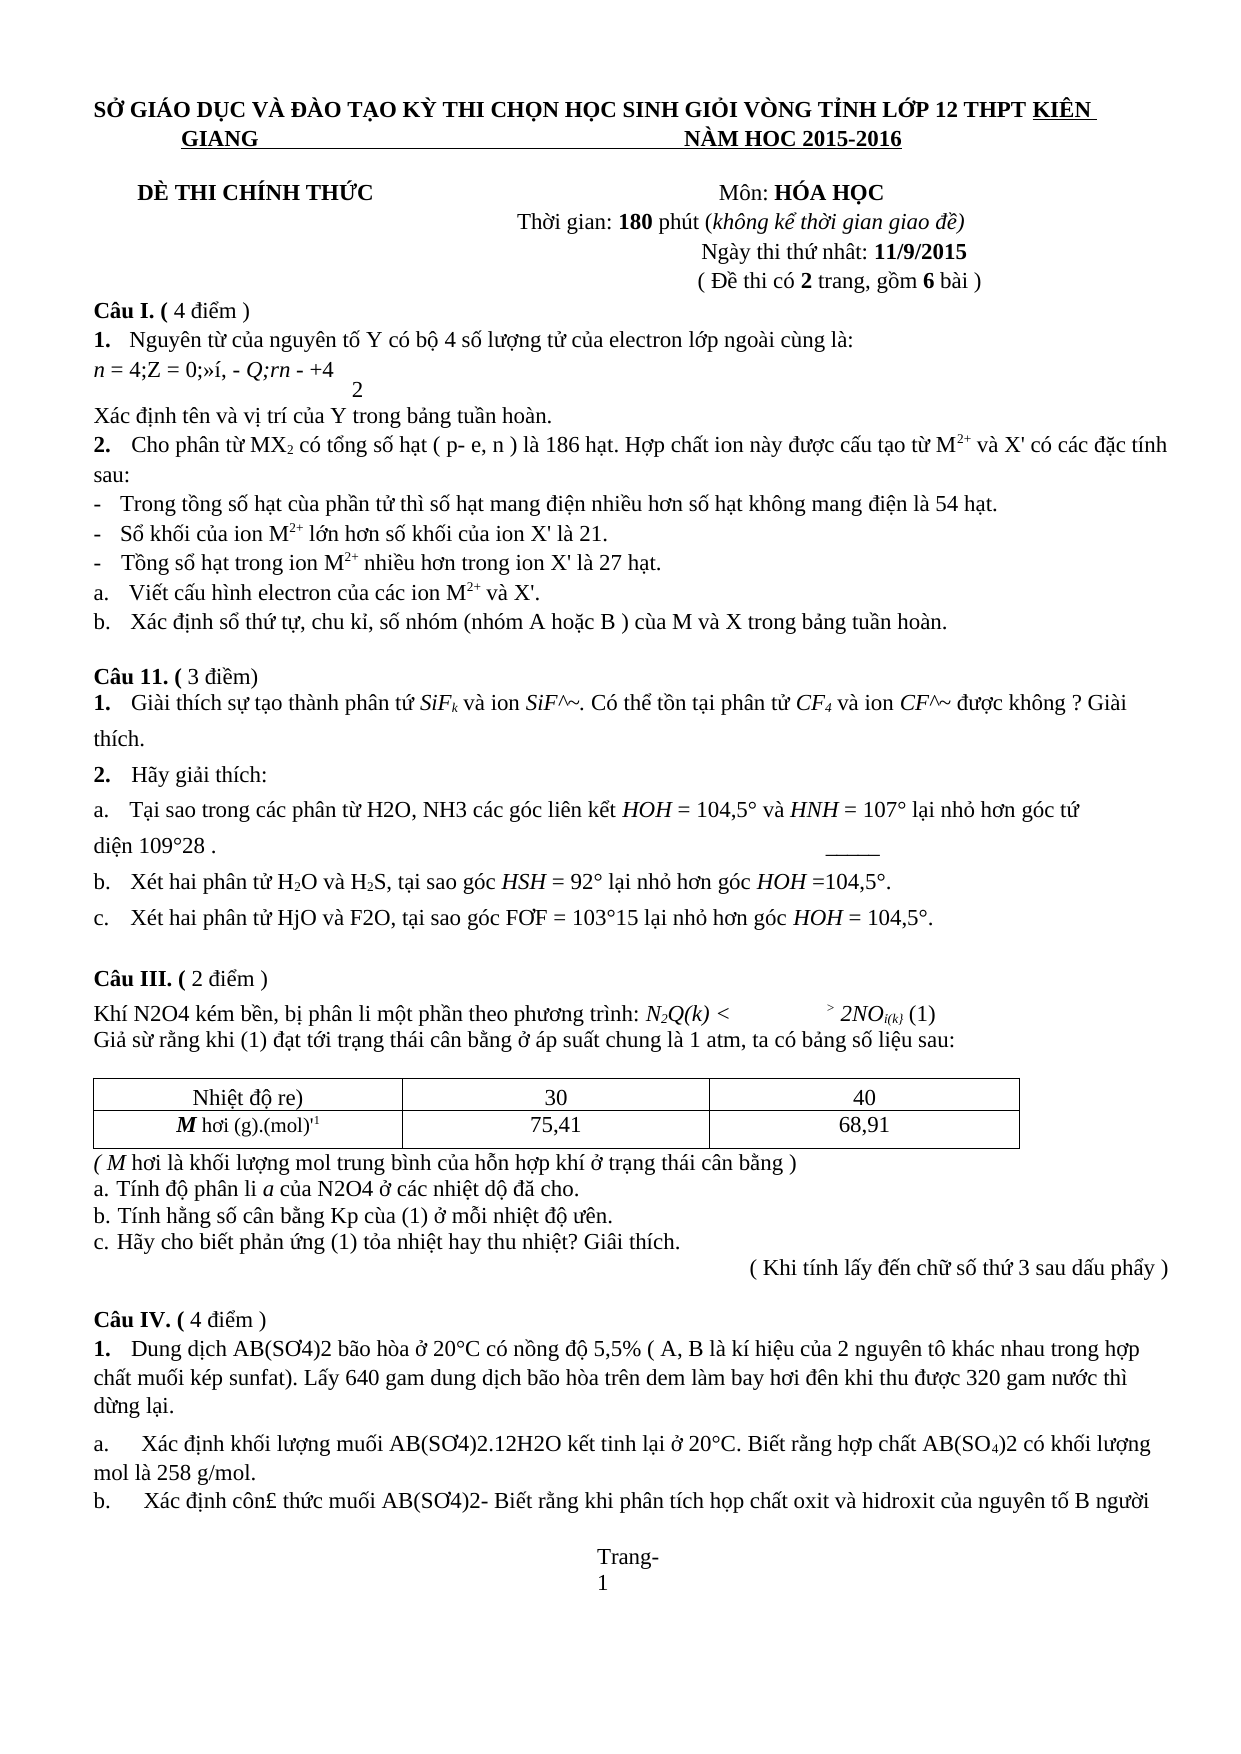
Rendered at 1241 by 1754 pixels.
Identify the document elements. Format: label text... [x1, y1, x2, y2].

text Câu 11. ( 3 điềm) [93, 663, 1169, 689]
text Khí N2O4 kém bền, bị phân li một phần theo phương trình: N2Q(k) < > 2NOỉ(k} (1) [93, 1000, 1169, 1026]
text SỞ GIÁO DỤC VÀ ĐÀO TẠO KỲ THI CHỌN HỌC SINH GIỎI VÒNG TỈNH LỚP 12 THPT KIÊN GIANG NÀM HOC 2015-2016 [93, 96, 1169, 151]
list Xét hai phân tử H2O và H2S, tại sao góc HSH = 92° lại nhỏ hơn góc HOH =104,5°. [93, 868, 1169, 894]
text DÈ THI CHÍNH THỨC Môn: HÓA HỌC [93, 179, 1169, 205]
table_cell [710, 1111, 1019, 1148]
text Xác định tên và vị trí của Y trong bảng tuần hoàn. [93, 402, 1169, 428]
text Thời gian: 180 phút (không kể thời gian giao đề) [93, 208, 967, 234]
list Trong tồng số hạt cùa phần tử thì số hạt mang điện nhiều hơn số hạt không mang điện là 54 hạt. [93, 491, 1169, 517]
list Xác định sổ thứ tự, chu kỉ, số nhóm (nhóm A hoặc B ) cùa M và X trong bảng tuần hoàn. [93, 608, 1169, 635]
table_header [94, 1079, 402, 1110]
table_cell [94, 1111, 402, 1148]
text Câu IV. ( 4 điểm ) [93, 1306, 1169, 1332]
text Câu I. ( 4 điểm ) [93, 297, 1169, 323]
list Dung dịch AB(SƠ4)2 bão hòa ở 20°C có nồng độ 5,5% ( A, B là kí hiệu của 2 nguyên tô khác nhau trong hợp chất muối kép sunfat). Lấy 640 gam dung dịch bão hòa trên dem làm bay hơi đên khi thu được 320 gam nước thì dừng lại. [93, 1335, 1169, 1419]
list Cho phân từ MX2 có tổng số hạt ( p- e, n ) là 186 hạt. Hợp chất ion này được cấu tạo từ M2+ và X' có các đặc tính sau: [93, 431, 1169, 487]
text ( Đề thi có 2 trang, gồm 6 bài ) [93, 267, 981, 293]
text diện 109°28 . [93, 832, 1169, 858]
list Tính hằng số cân bằng Kp cùa (1) ở mỗi nhiệt độ ưên. [93, 1202, 1169, 1228]
text Giả sừ rằng khi (1) đạt tới trạng thái cân bằng ở áp suất chung là 1 atm, ta có bảng số liệu sau: [93, 1026, 1169, 1053]
list Giài thích sự tạo thành phân tứ SiFk và ion SiF^~. Có thể tồn tại phân tử CF4 và ion CF^~ được không ? Giài thích. [93, 689, 1169, 752]
list Hãy cho biết phản ứng (1) tỏa nhiệt hay thu nhiệt? Giâi thích. [93, 1228, 1169, 1254]
list Xét hai phân tử HjO và F2O, tại sao góc FƠF = 103°15 lại nhỏ hơn góc HOH = 104,5°. [93, 904, 1169, 931]
text n = 4;Z = 0;»í, - Q;rn - +4 [93, 356, 1169, 382]
text ( M hơi là khối lượng mol trung bình của hỗn hợp khí ở trạng thái cân bằng ) [93, 1149, 1169, 1175]
list Hãy giải thích: [93, 761, 1169, 788]
list Xác định khối lượng muối AB(SƠ4)2.12H2O kết tinh lại ở 20°C. Biết rằng hợp chất AB(SO4)2 có khối lượng mol là 258 g/mol. [93, 1430, 1169, 1485]
text Ngày thi thứ nhât: 11/9/2015 [93, 238, 967, 264]
text ( Khi tính lấy đến chữ số thứ 3 sau dấu phẩy ) [93, 1254, 1169, 1281]
text Câu III. ( 2 điểm ) [93, 965, 1169, 992]
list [93, 1487, 1169, 1513]
list Nguyên từ của nguyên tố Y có bộ 4 số lượng tử của electron lớp ngoài cùng là: [93, 326, 1169, 352]
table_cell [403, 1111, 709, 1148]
list Tồng sổ hạt trong ion M2+ nhiều hơn trong ion X' là 27 hạt. [93, 549, 1169, 576]
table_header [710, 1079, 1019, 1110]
list Sổ khối của ion M2+ lớn hơn số khối của ion X' là 21. [93, 520, 1169, 546]
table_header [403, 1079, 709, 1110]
list Tại sao trong các phân từ H2O, NH3 các góc liên kểt HOH = 104,5° và HNH = 107° lại nhỏ hơn góc tứ [93, 796, 1169, 822]
list Tính độ phân li a của N2O4 ở các nhiệt dộ đă cho. [93, 1175, 1169, 1202]
text 2 [352, 382, 1169, 402]
list Viết cấu hình electron của các ion M2+ và X'. [93, 579, 1169, 605]
